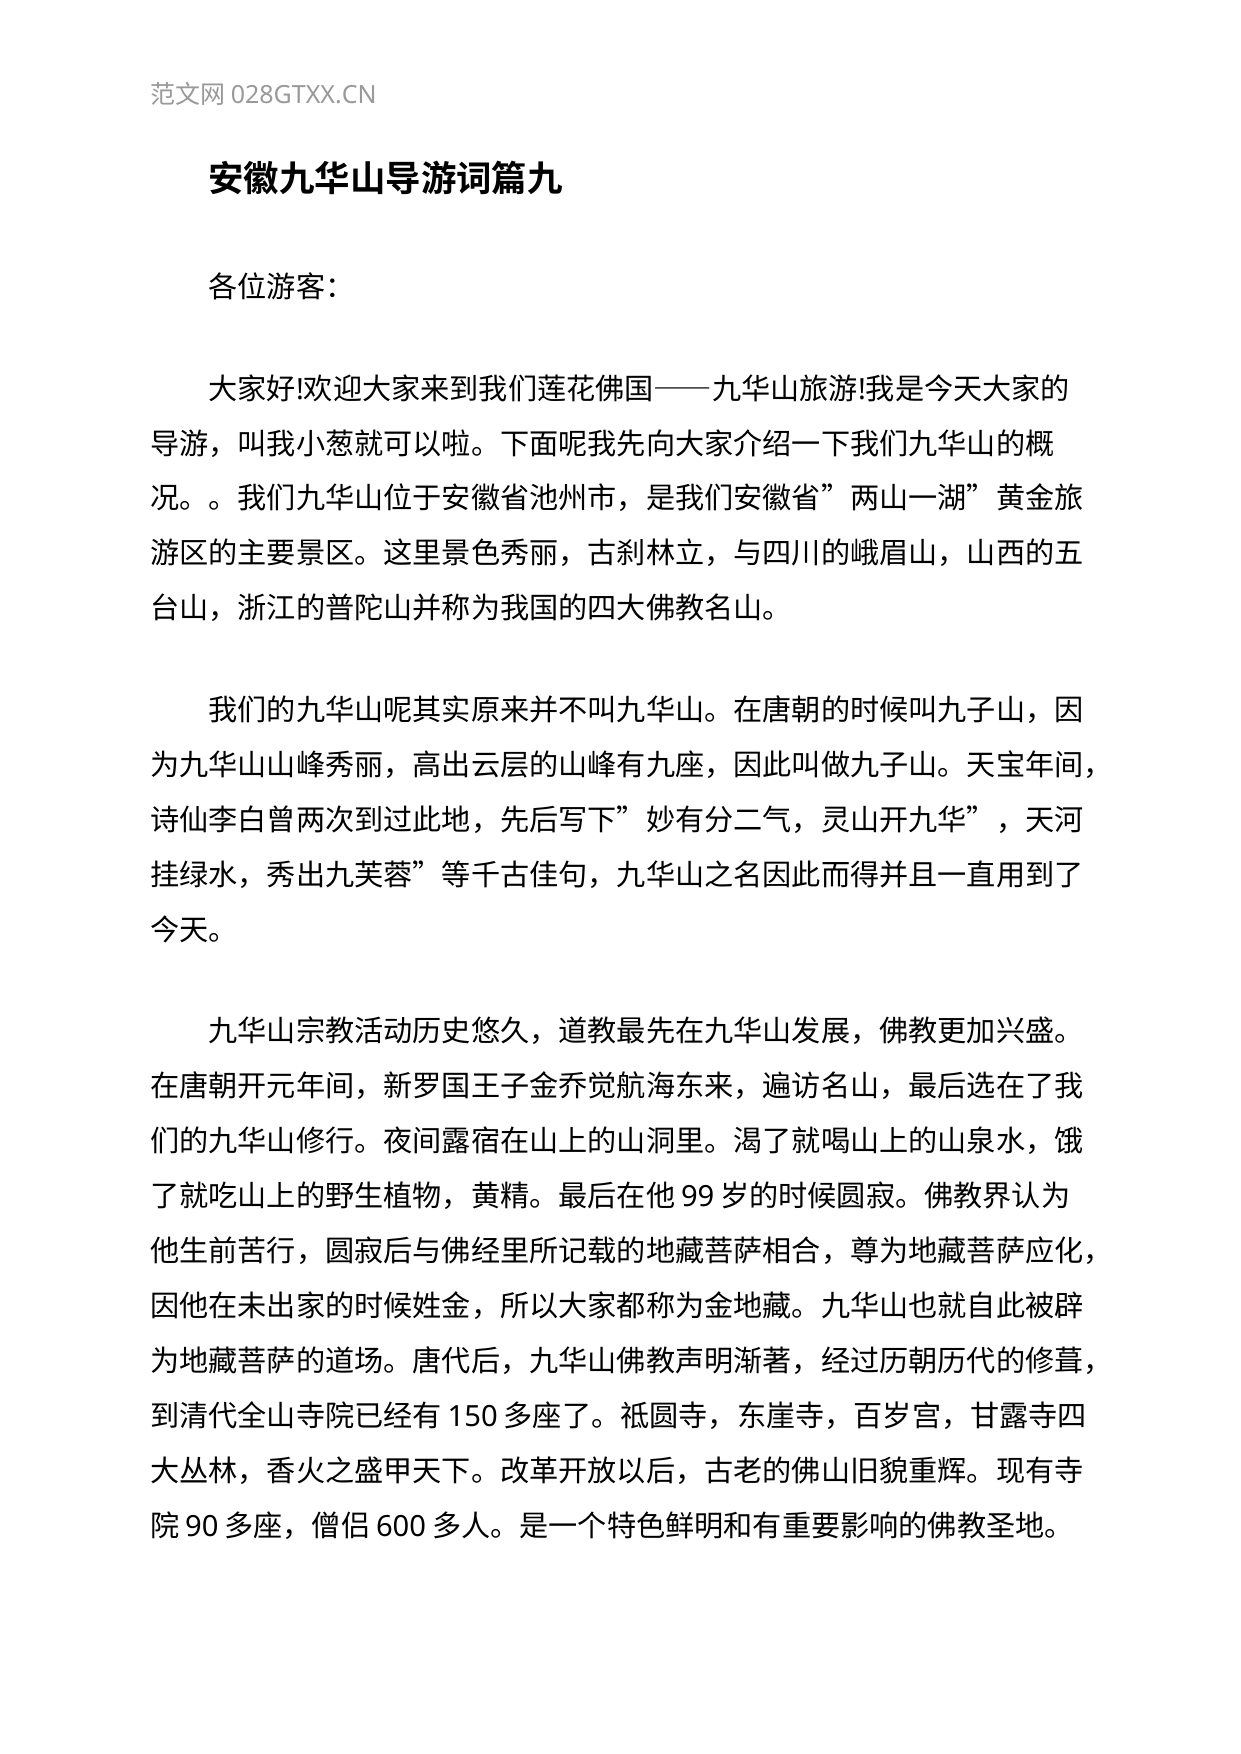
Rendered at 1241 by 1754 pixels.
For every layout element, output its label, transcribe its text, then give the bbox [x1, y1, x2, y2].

text 大家好!欢迎大家来到我们莲花佛国——九华山旅游!我是今天大家的导游，叫我小葱就可以啦。下面呢我先向大家介绍一下我们九华山的概况。。我们九华山位于安徽省池州市，是我们安徽省”两山一湖”黄金旅游区的主要景区。这里景色秀丽，古刹林立，与四川的峨眉山，山西的五台山，浙江的普陀山并称为我国的四大佛教名山。 [150, 365, 1090, 627]
text 安徽九华山导游词篇九 [150, 150, 1090, 201]
text 我们的九华山呢其实原来并不叫九华山。在唐朝的时候叫九子山，因为九华山山峰秀丽，高出云层的山峰有九座，因此叫做九子山。天宝年间，诗仙李白曾两次到过此地，先后写下”妙有分二气，灵山开九华”，天河挂绿水，秀出九芙蓉”等千古佳句，九华山之名因此而得并且一直用到了今天。 [150, 687, 1090, 948]
text 各位游客： [150, 263, 1090, 306]
text 九华山宗教活动历史悠久，道教最先在九华山发展，佛教更加兴盛。在唐朝开元年间，新罗国王子金乔觉航海东来，遍访名山，最后选在了我们的九华山修行。夜间露宿在山上的山洞里。渴了就喝山上的山泉水，饿了就吃山上的野生植物，黄精。最后在他99岁的时候圆寂。佛教界认为他生前苦行，圆寂后与佛经里所记载的地藏菩萨相合，尊为地藏菩萨应化，因他在未出家的时候姓金，所以大家都称为金地藏。九华山也就自此被辟为地藏菩萨的道场。唐代后，九华山佛教声明渐著，经过历朝历代的修葺，到清代全山寺院已经有150多座了。祗圆寺，东崖寺，百岁宫，甘露寺四大丛林，香火之盛甲天下。改革开放以后，古老的佛山旧貌重辉。现有寺院90多座，僧侣600多人。是一个特色鲜明和有重要影响的佛教圣地。 [150, 1008, 1090, 1545]
